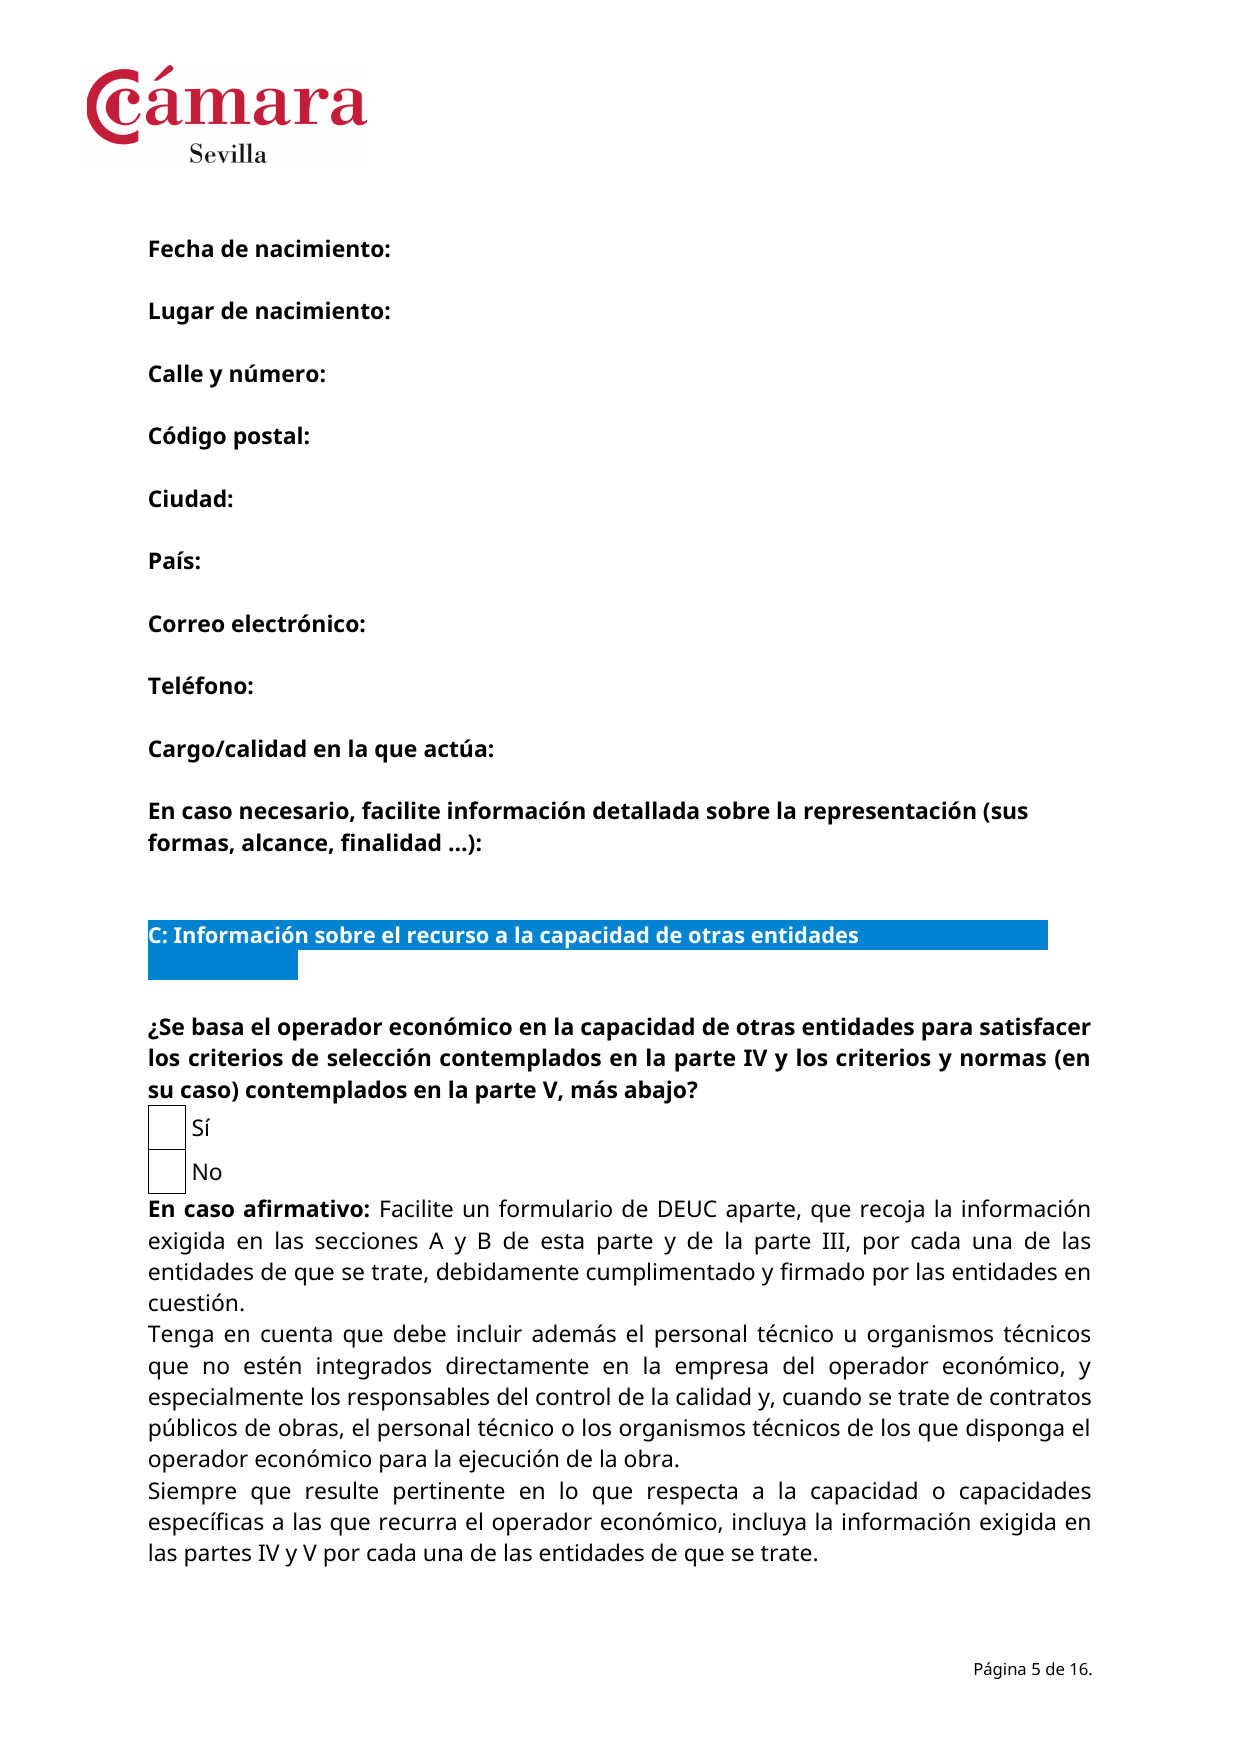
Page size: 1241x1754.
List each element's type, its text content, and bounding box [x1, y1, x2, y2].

text En caso afirmativo: Facilite un formulario de DEUC aparte, que recoja la información exigida en las secciones A y B de esta parte y de la parte III, por cada una de las entidades de que se trate, debidamente cumplimentado y firmado por las entidades en cuestión. [148, 1193, 1092, 1318]
text Código postal: [148, 420, 1092, 452]
text Calle y número: [148, 358, 1092, 389]
text País: [148, 545, 1092, 577]
text Correo electrónico: [148, 608, 1092, 639]
text Ciudad: [148, 483, 1092, 514]
table_cell No [186, 1149, 1093, 1192]
text En caso necesario, facilite información detallada sobre la representación (sus formas, alcance, finalidad …): [148, 795, 1086, 858]
text Siempre que resulte pertinente en lo que respecta a la capacidad o capacidades específicas a las que recurra el operador económico, incluya la información exigida en las partes IV y V por cada una de las entidades de que se trate. [148, 1475, 1092, 1568]
picture [86, 65, 368, 163]
text C: Información sobre el recurso a la capacidad de otras entidades [298, 920, 1092, 980]
text Teléfono: [148, 670, 1092, 702]
table_header [149, 1106, 185, 1149]
text ¿Se basa el operador económico en la capacidad de otras entidades para satisfacer los criterios de selección contemplados en la parte IV y los criterios y normas (en su caso) contemplados en la parte V, más abajo? [148, 1011, 1092, 1105]
table_header Sí [186, 1105, 1093, 1149]
text Fecha de nacimiento: [148, 233, 1092, 264]
text Cargo/calidad en la que actúa: [148, 733, 1092, 764]
table_cell [149, 1150, 185, 1192]
text Lugar de nacimiento: [148, 295, 1092, 327]
text Tenga en cuenta que debe incluir además el personal técnico u organismos técnicos que no estén integrados directamente en la empresa del operador económico, y especialmente los responsables del control de la calidad y, cuando se trate de contratos públicos de obras, el personal técnico o los organismos técnicos de los que disponga el operador económico para la ejecución de la obra. [148, 1318, 1092, 1475]
